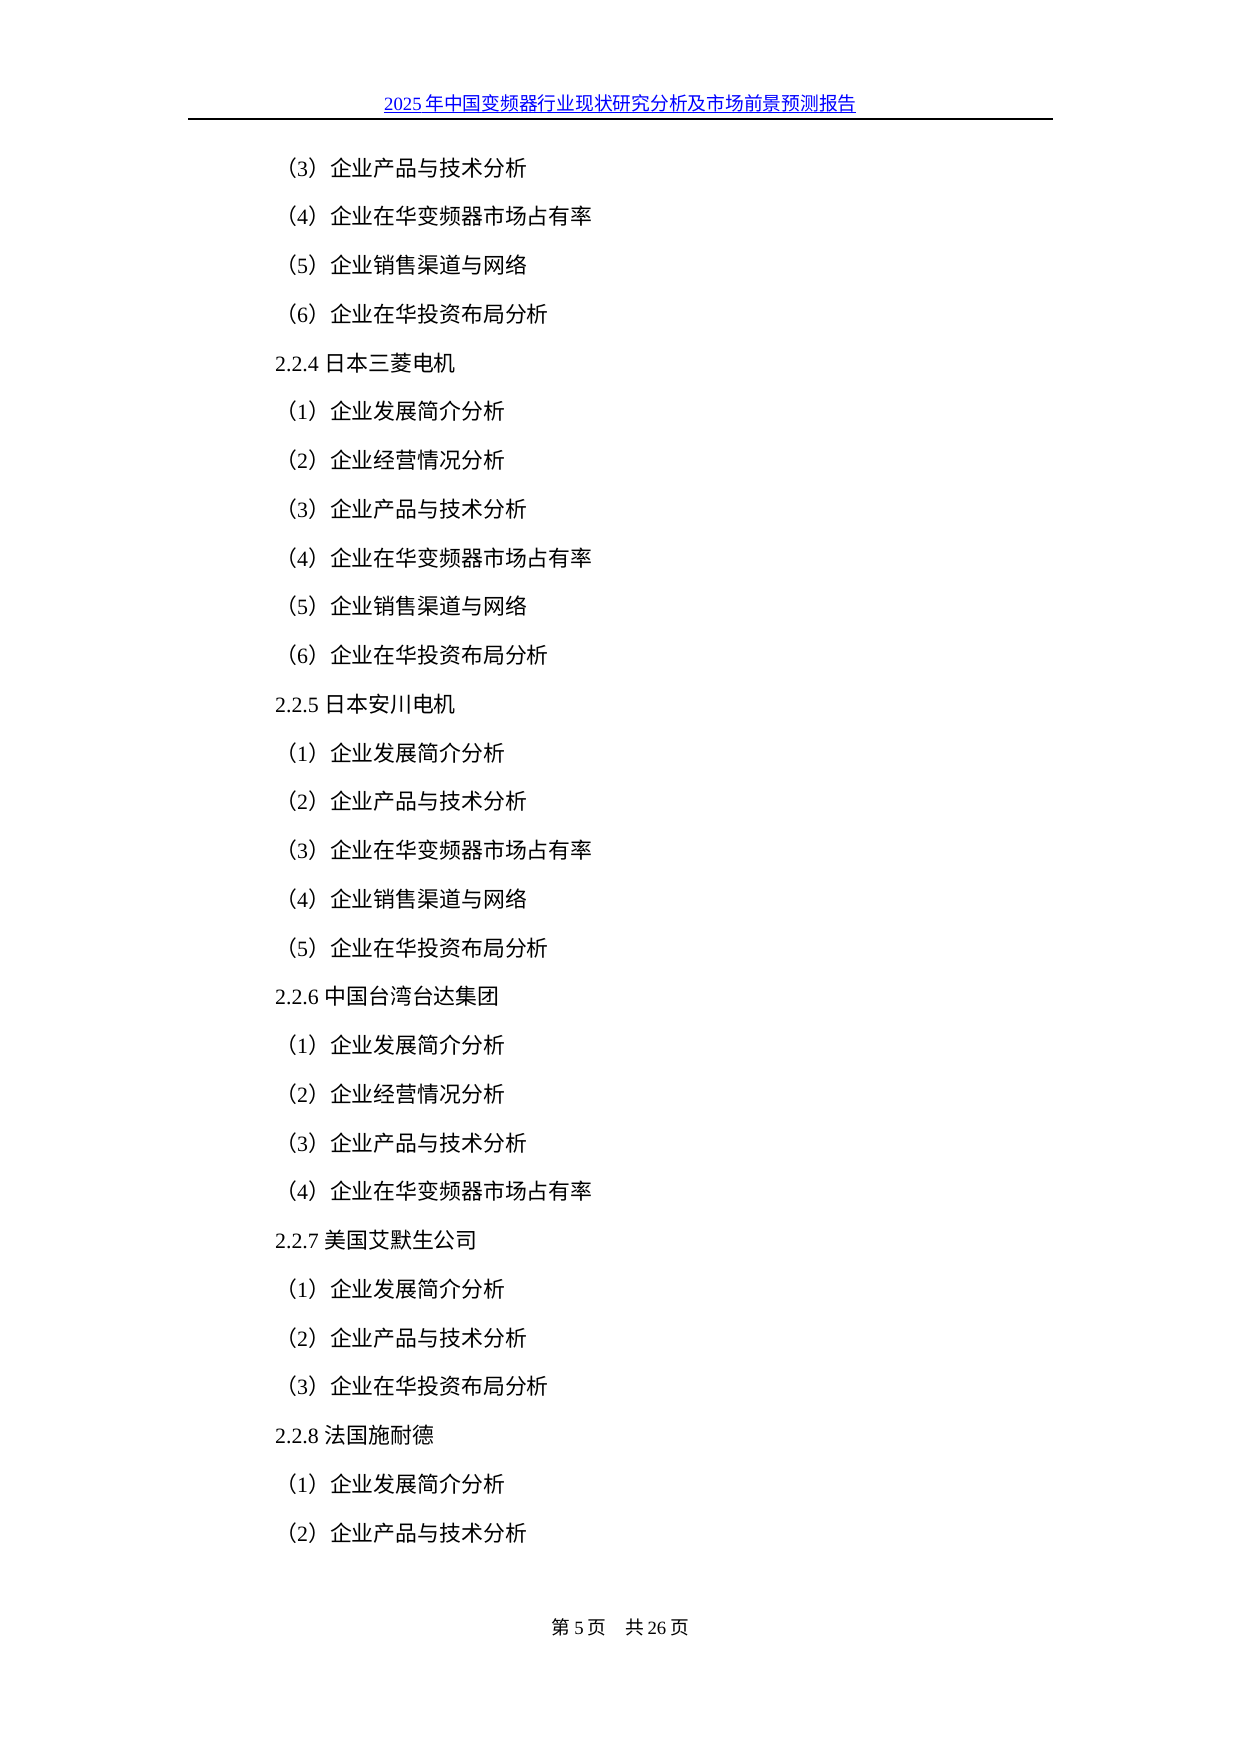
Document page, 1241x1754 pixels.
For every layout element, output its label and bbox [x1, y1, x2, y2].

text [187, 150, 1053, 1548]
